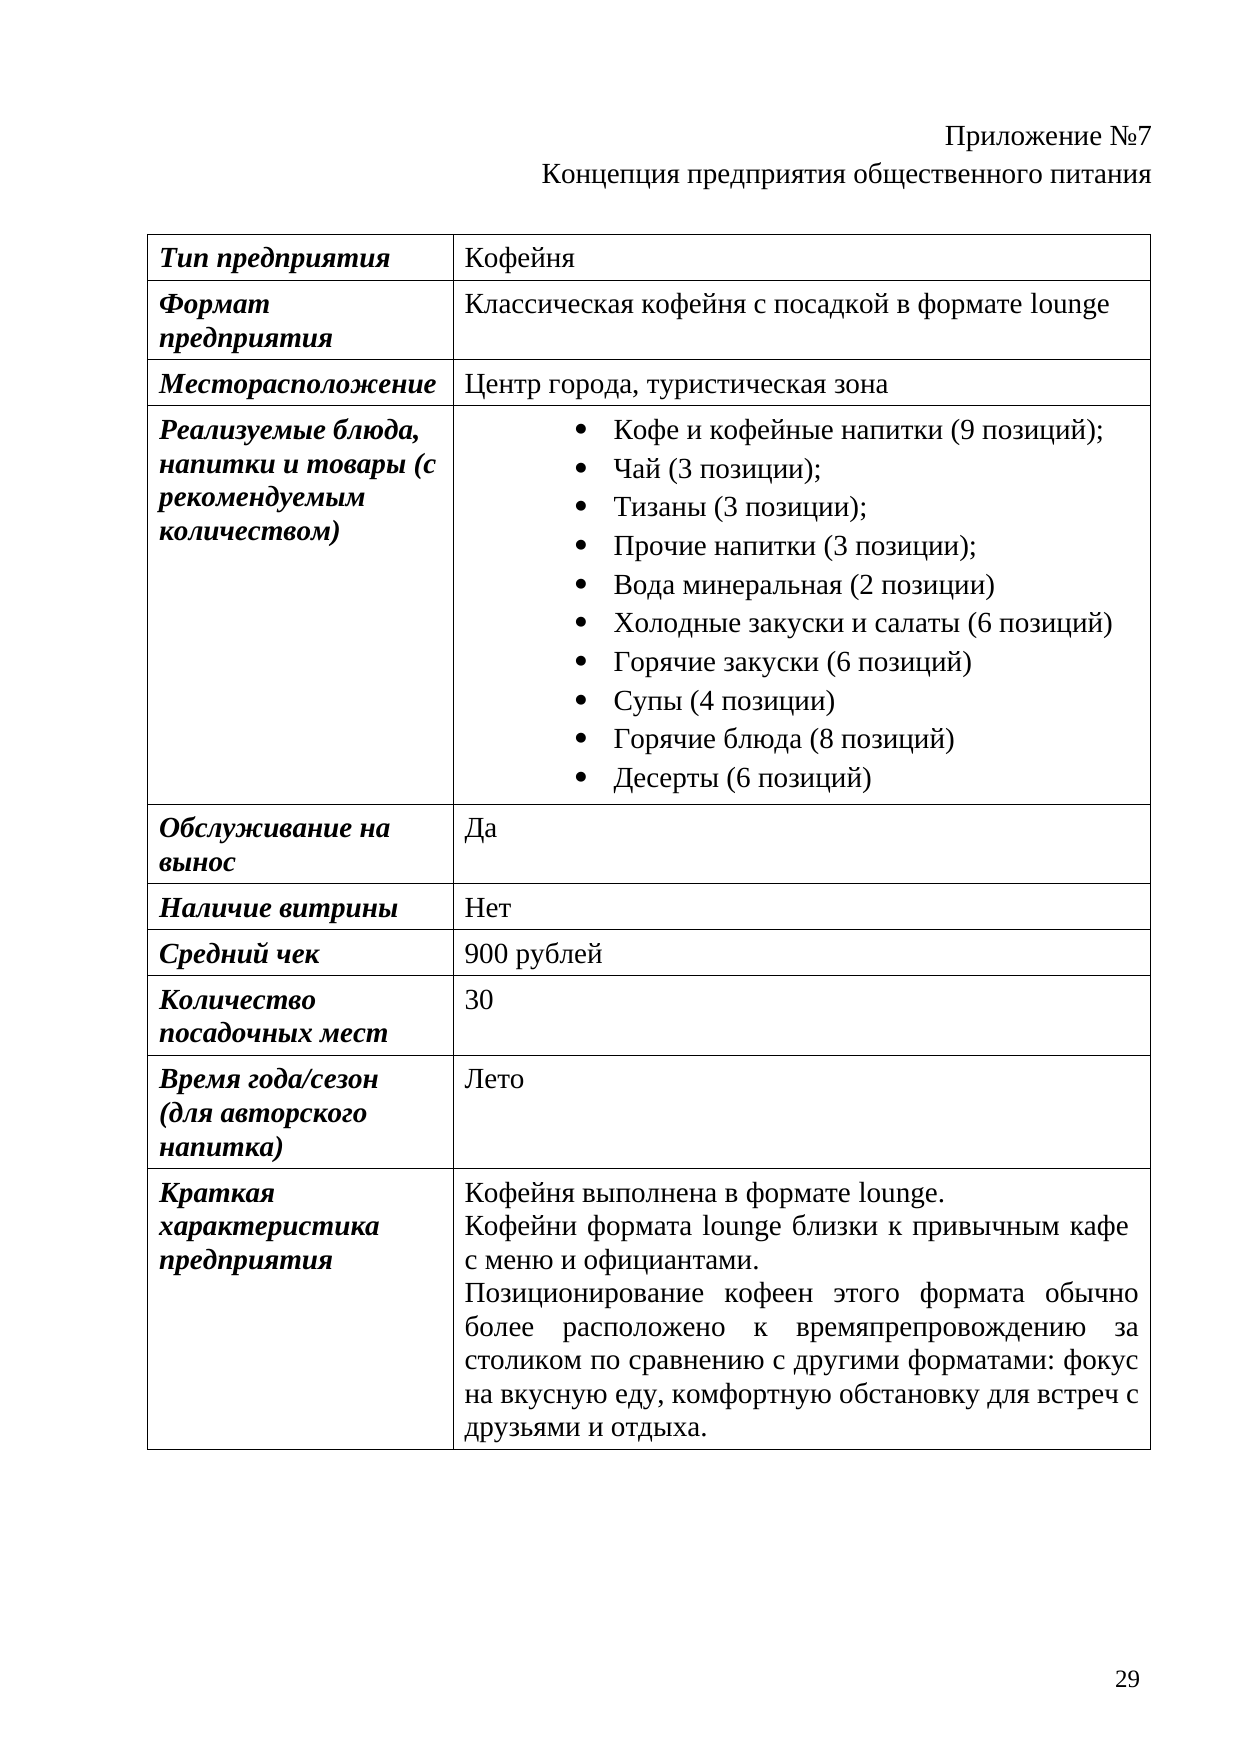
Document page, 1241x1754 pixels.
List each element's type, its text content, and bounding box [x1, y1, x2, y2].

table_cell Нет [454, 884, 1150, 929]
table_cell Краткая характеристика предприятия [148, 1169, 453, 1449]
table_cell Кофе и кофейные напитки (9 позиций); Чай (3 позиции); Тизаны (3 позиции); Прочие напитки (3 позиции); Вода минеральная (2 позиции) Холодные закуски и салаты (6 позиций) Горячие закуски (6 позиций) Супы (4 позиции) Горячие блюда (8 позиций) Десерты (6 позиций) [454, 406, 1150, 804]
table_cell Да [454, 805, 1150, 883]
table_header Тип предприятия [148, 235, 453, 280]
text Приложение №7 [148, 118, 1152, 152]
table_cell Формат предприятия [148, 281, 453, 359]
text Концепция предприятия общественного питания [148, 157, 1152, 190]
table_cell 30 [454, 976, 1150, 1055]
table_cell Время года/сезон (для авторского напитка) [148, 1056, 453, 1168]
table_cell Реализуемые блюда, напитки и товары (с рекомендуемым количеством) [148, 406, 453, 804]
table_cell Месторасположение [148, 360, 453, 405]
table_cell Классическая кофейня с посадкой в формате lounge [454, 281, 1150, 359]
table_cell Наличие витрины [148, 884, 453, 929]
table_cell Средний чек [148, 930, 453, 975]
table_cell Обслуживание на вынос [148, 805, 453, 883]
table_cell Лето [454, 1056, 1150, 1168]
table_cell Количество посадочных мест [148, 976, 453, 1055]
table_cell 900 рублей [454, 930, 1150, 975]
table_cell Кофейня выполнена в формате lounge. Кофейни формата lounge близки к привычным кафе с меню и официантами. Позиционирование кофеен этого формата обычно более расположено к времяпрепровождению за столиком по сравнению с другими форматами: фокус на вкусную еду, комфортную обстановку для встреч с друзьями и отдыха. [454, 1169, 1150, 1449]
table_header Кофейня [454, 235, 1150, 280]
table_cell Центр города, туристическая зона [454, 360, 1150, 405]
